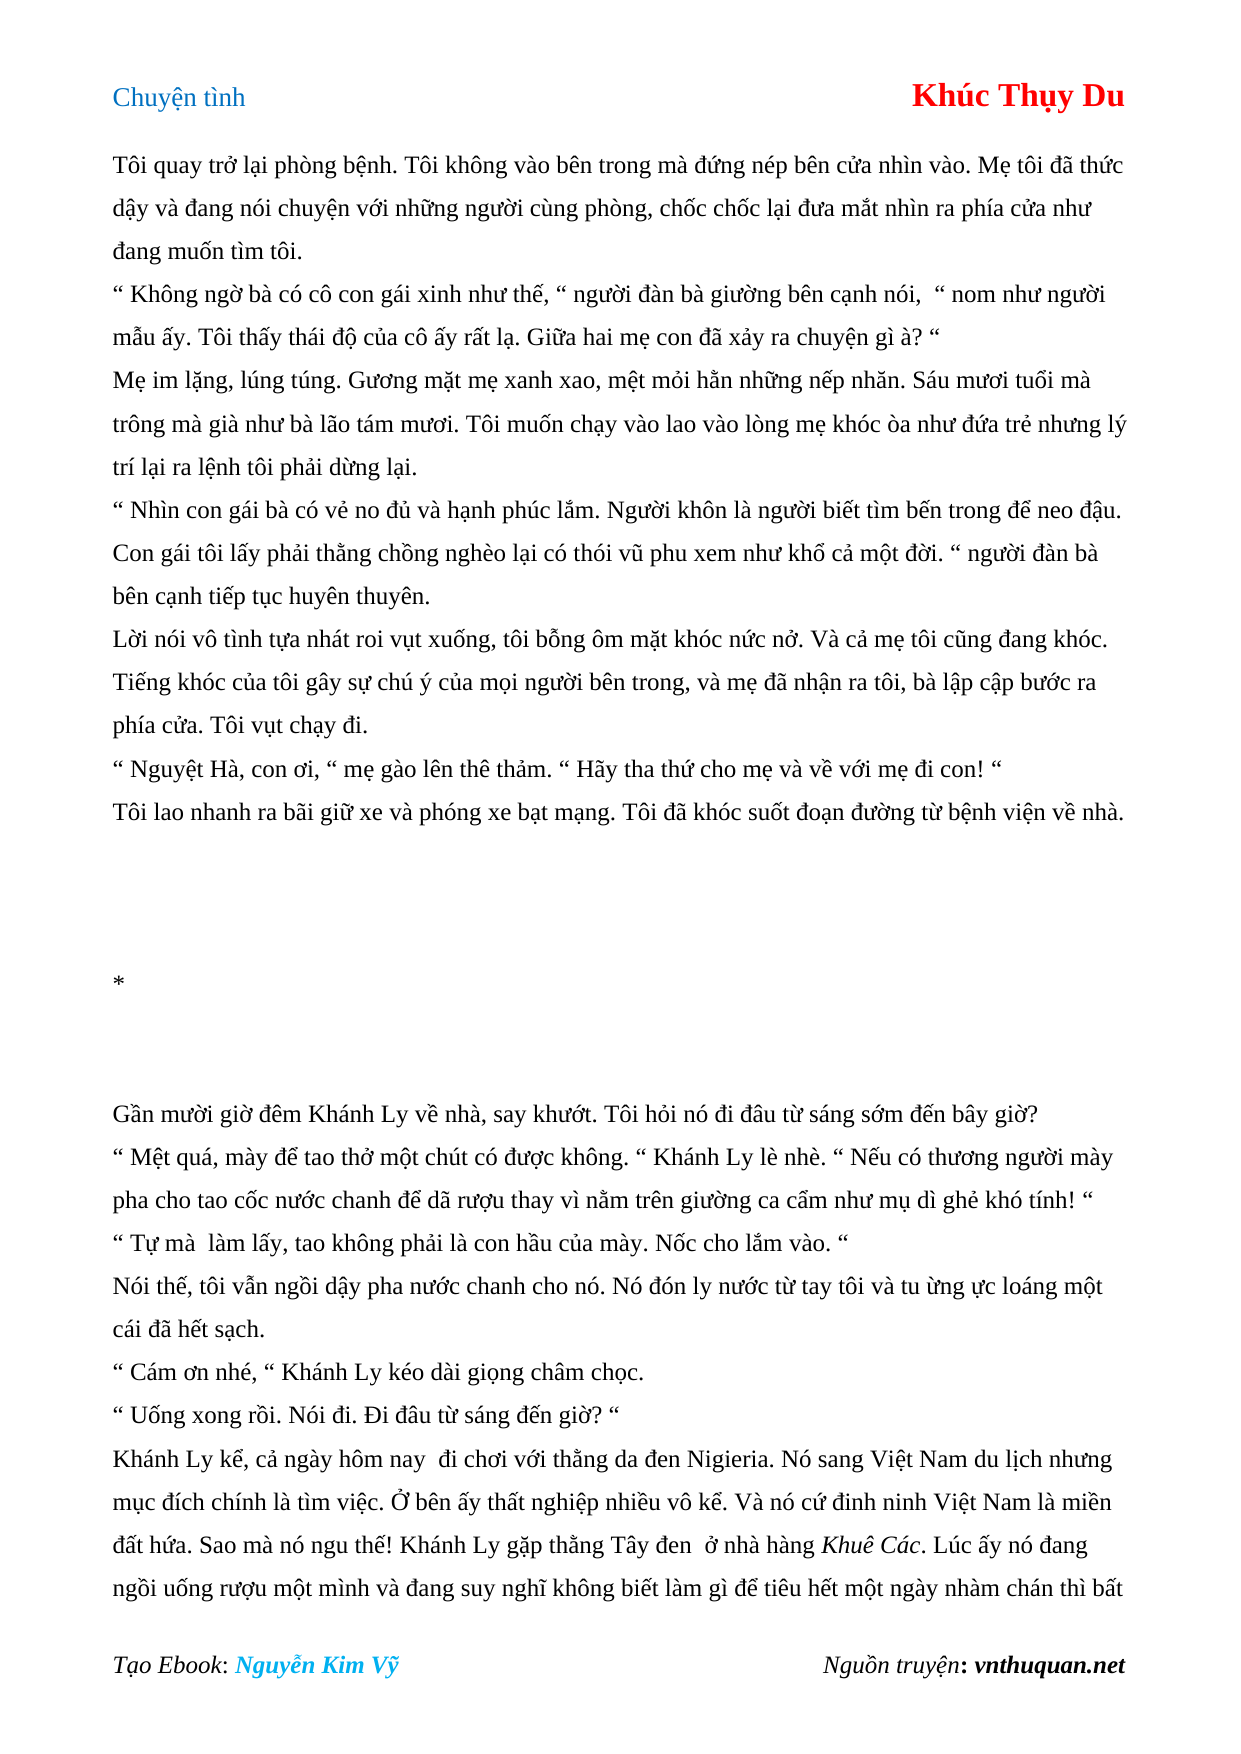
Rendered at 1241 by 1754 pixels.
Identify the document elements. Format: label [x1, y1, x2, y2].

text [112, 150, 1128, 1602]
